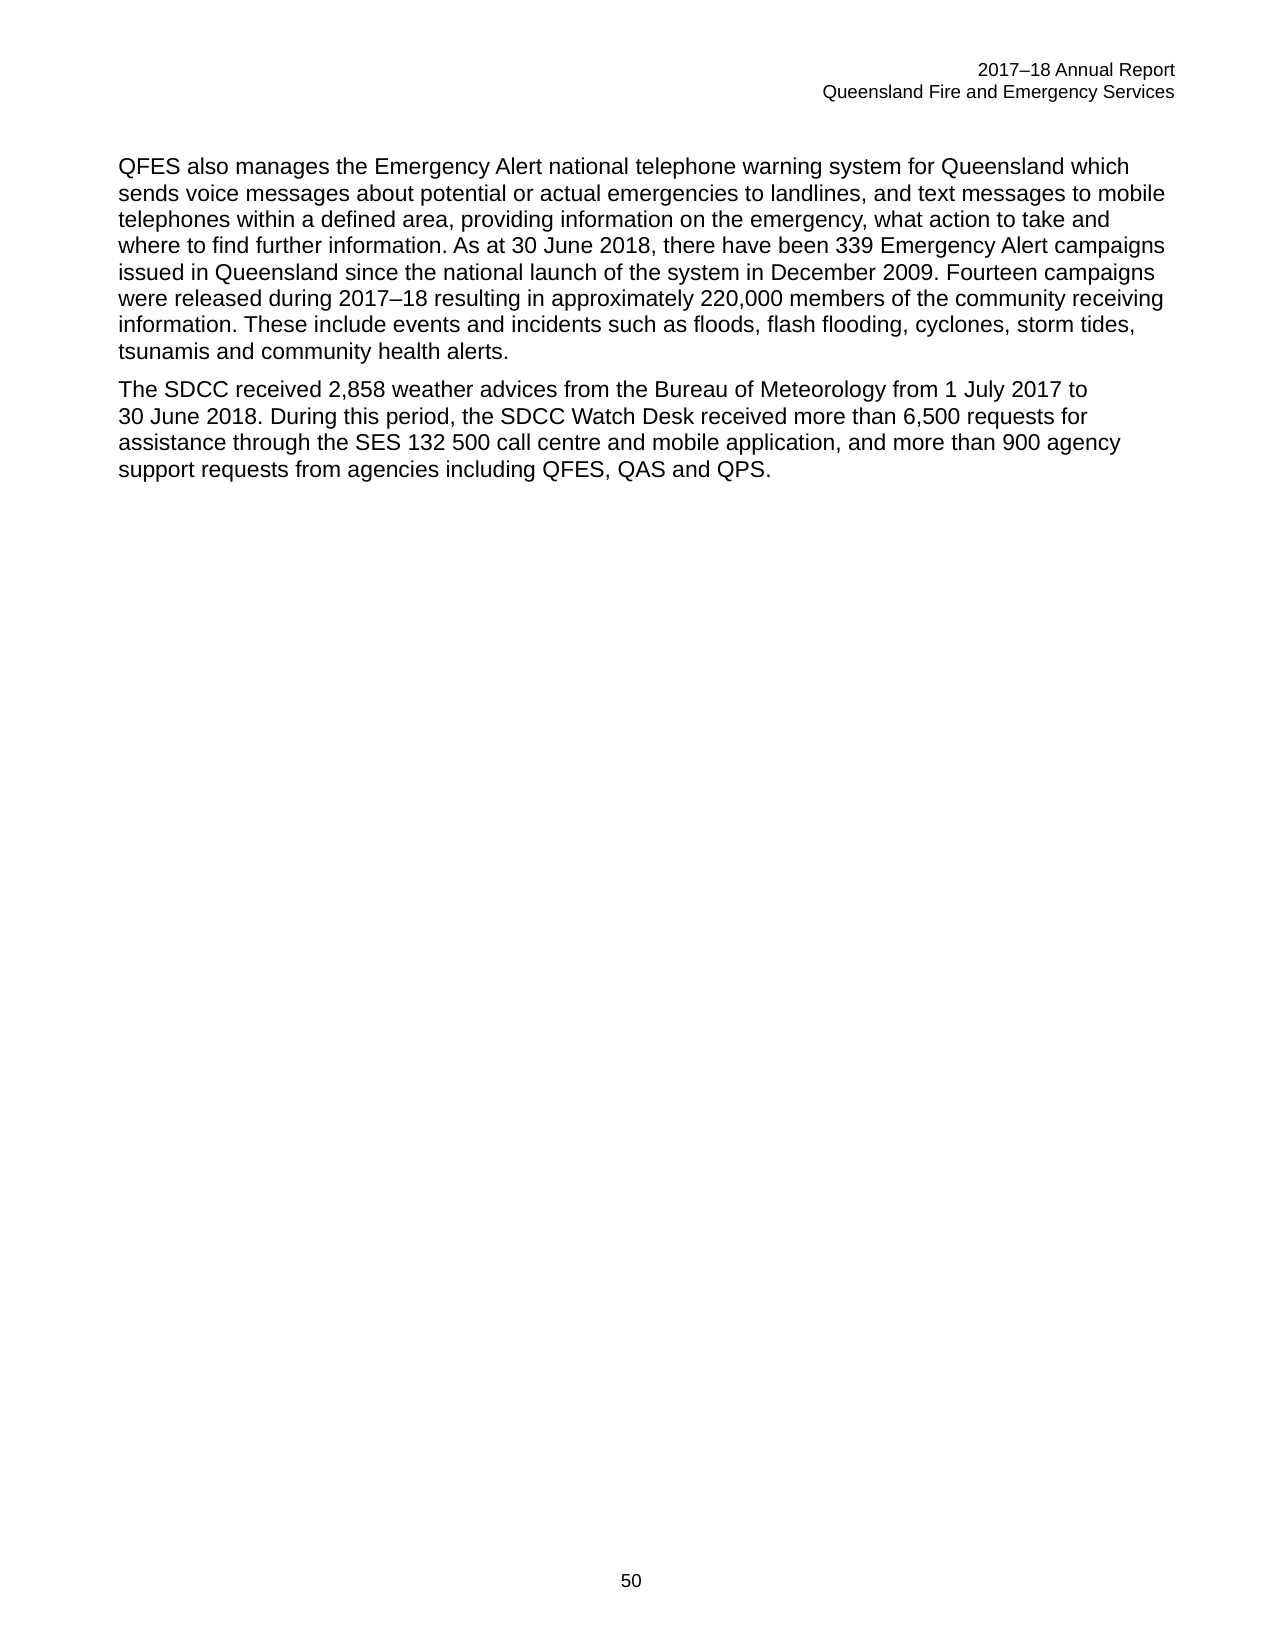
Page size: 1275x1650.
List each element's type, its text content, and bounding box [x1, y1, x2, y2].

text QFES also manages the Emergency Alert national telephone warning system for Queensland which sends voice messages about potential or actual emergencies to landlines, and text messages to mobile telephones within a defined area, providing information on the emergency, what action to take and where to find further information. As at 30 June 2018, there have been 339 Emergency Alert campaigns issued in Queensland since the national launch of the system in December 2009. Fourteen campaigns were released during 2017–18 resulting in approximately 220,000 members of the community receiving information. These include events and incidents such as floods, flash flooding, cyclones, storm tides, tsunamis and community health alerts. [118, 153, 1174, 364]
text The SDCC received 2,858 weather advices from the Bureau of Meteorology from 1 July 2017 to 30 June 2018. During this period, the SDCC Watch Desk received more than 6,500 requests for assistance through the SES 132 500 call centre and mobile application, and more than 900 agency support requests from agencies including QFES, QAS and QPS. [118, 376, 1174, 482]
